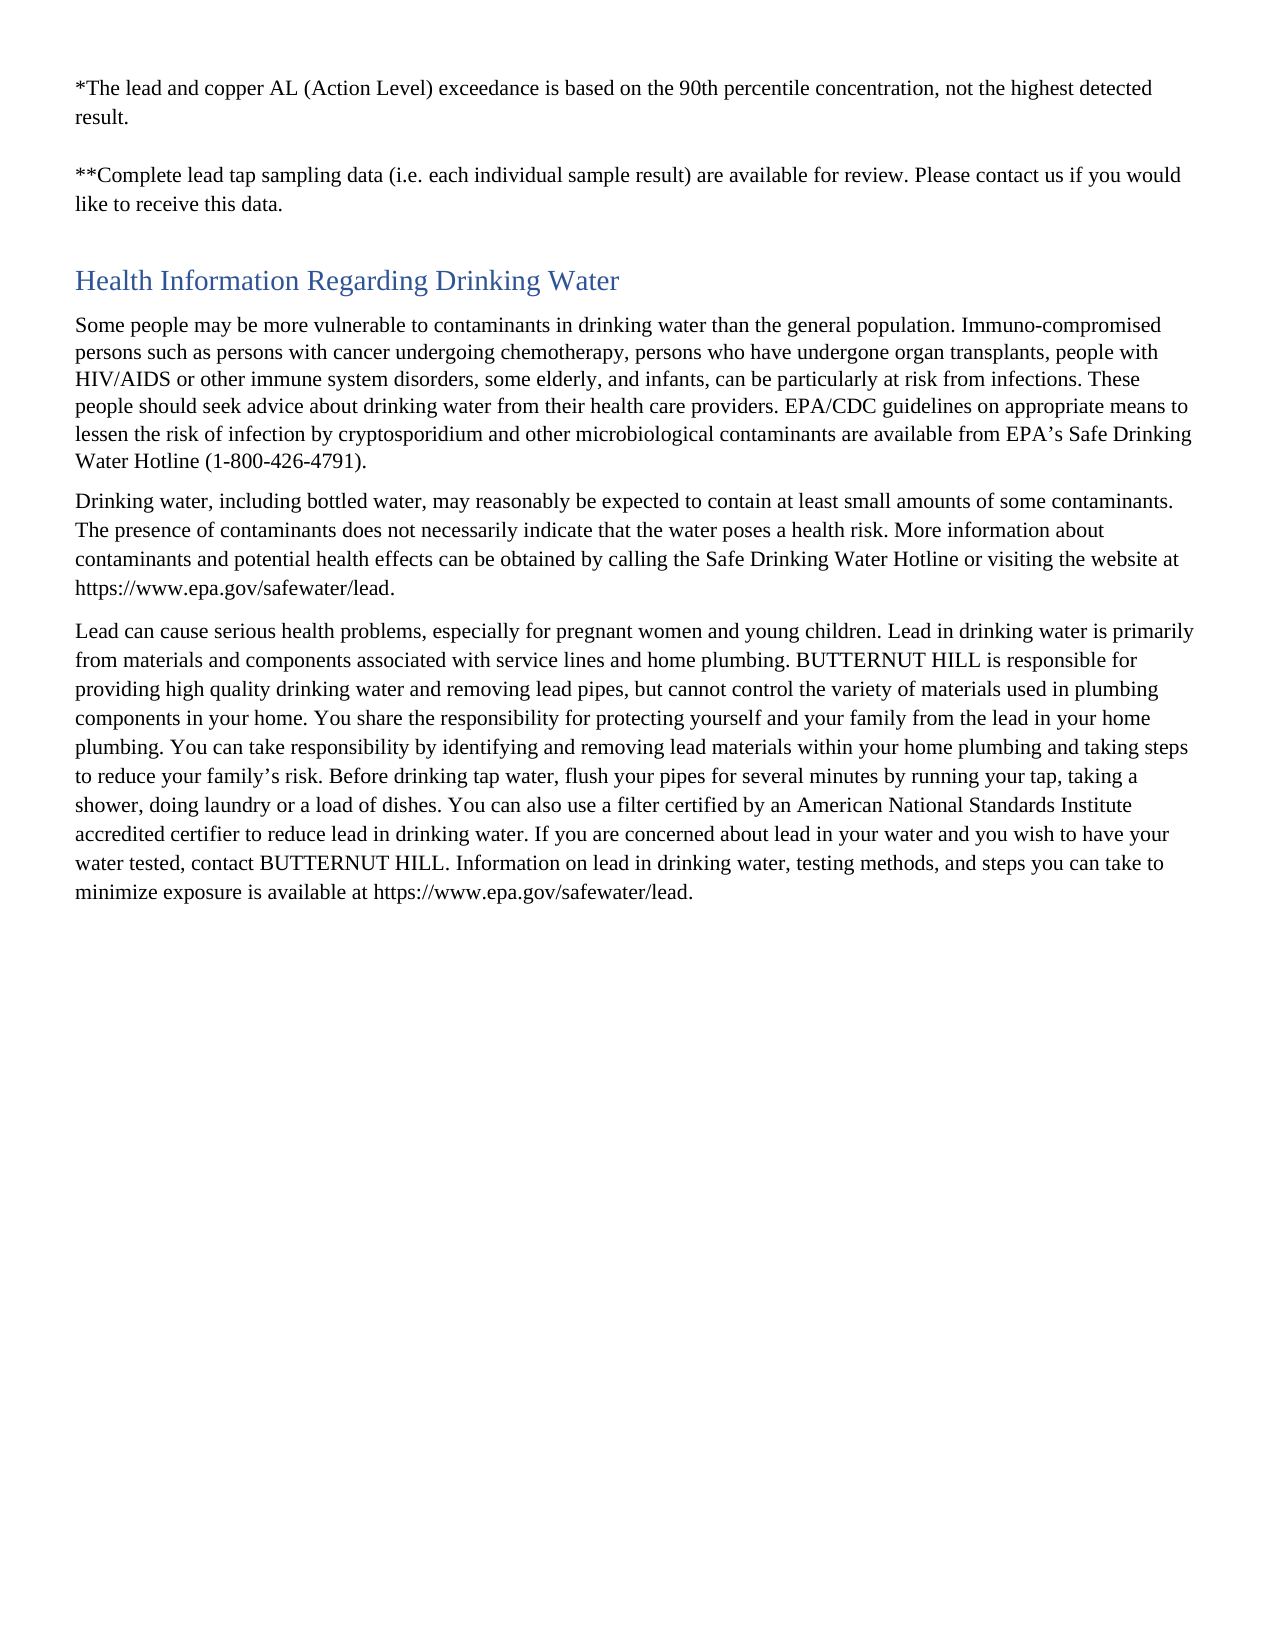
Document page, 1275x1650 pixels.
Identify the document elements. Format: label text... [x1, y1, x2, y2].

text Drinking water, including bottled water, may reasonably be expected to contain at least small amounts of some contaminants. The presence of contaminants does not necessarily indicate that the water poses a health risk. More information about contaminants and potential health effects can be obtained by calling the Safe Drinking Water Hotline or visiting the website at https://www.epa.gov/safewater/lead. [75, 488, 1200, 600]
text *The lead and copper AL (Action Level) exceedance is based on the 90th percentile concentration, not the highest detected result. **Complete lead tap sampling data (i.e. each individual sample result) are available for review. Please contact us if you would like to receive this data. [75, 75, 1200, 245]
text Lead can cause serious health problems, especially for pregnant women and young children. Lead in drinking water is primarily from materials and components associated with service lines and home plumbing. BUTTERNUT HILL is responsible for providing high quality drinking water and removing lead pipes, but cannot control the variety of materials used in plumbing components in your home. You share the responsibility for protecting yourself and your family from the lead in your home plumbing. You can take responsibility by identifying and removing lead materials within your home plumbing and taking steps to reduce your family’s risk. Before drinking tap water, flush your pipes for several minutes by running your tap, taking a shower, doing laundry or a load of dishes. You can also use a filter certified by an American National Standards Institute accredited certifier to reduce lead in drinking water. If you are concerned about lead in your water and you wish to have your water tested, contact BUTTERNUT HILL. Information on lead in drinking water, testing methods, and steps you can take to minimize exposure is available at https://www.epa.gov/safewater/lead. [75, 618, 1200, 904]
subtitle Health Information Regarding Drinking Water [75, 263, 1200, 297]
